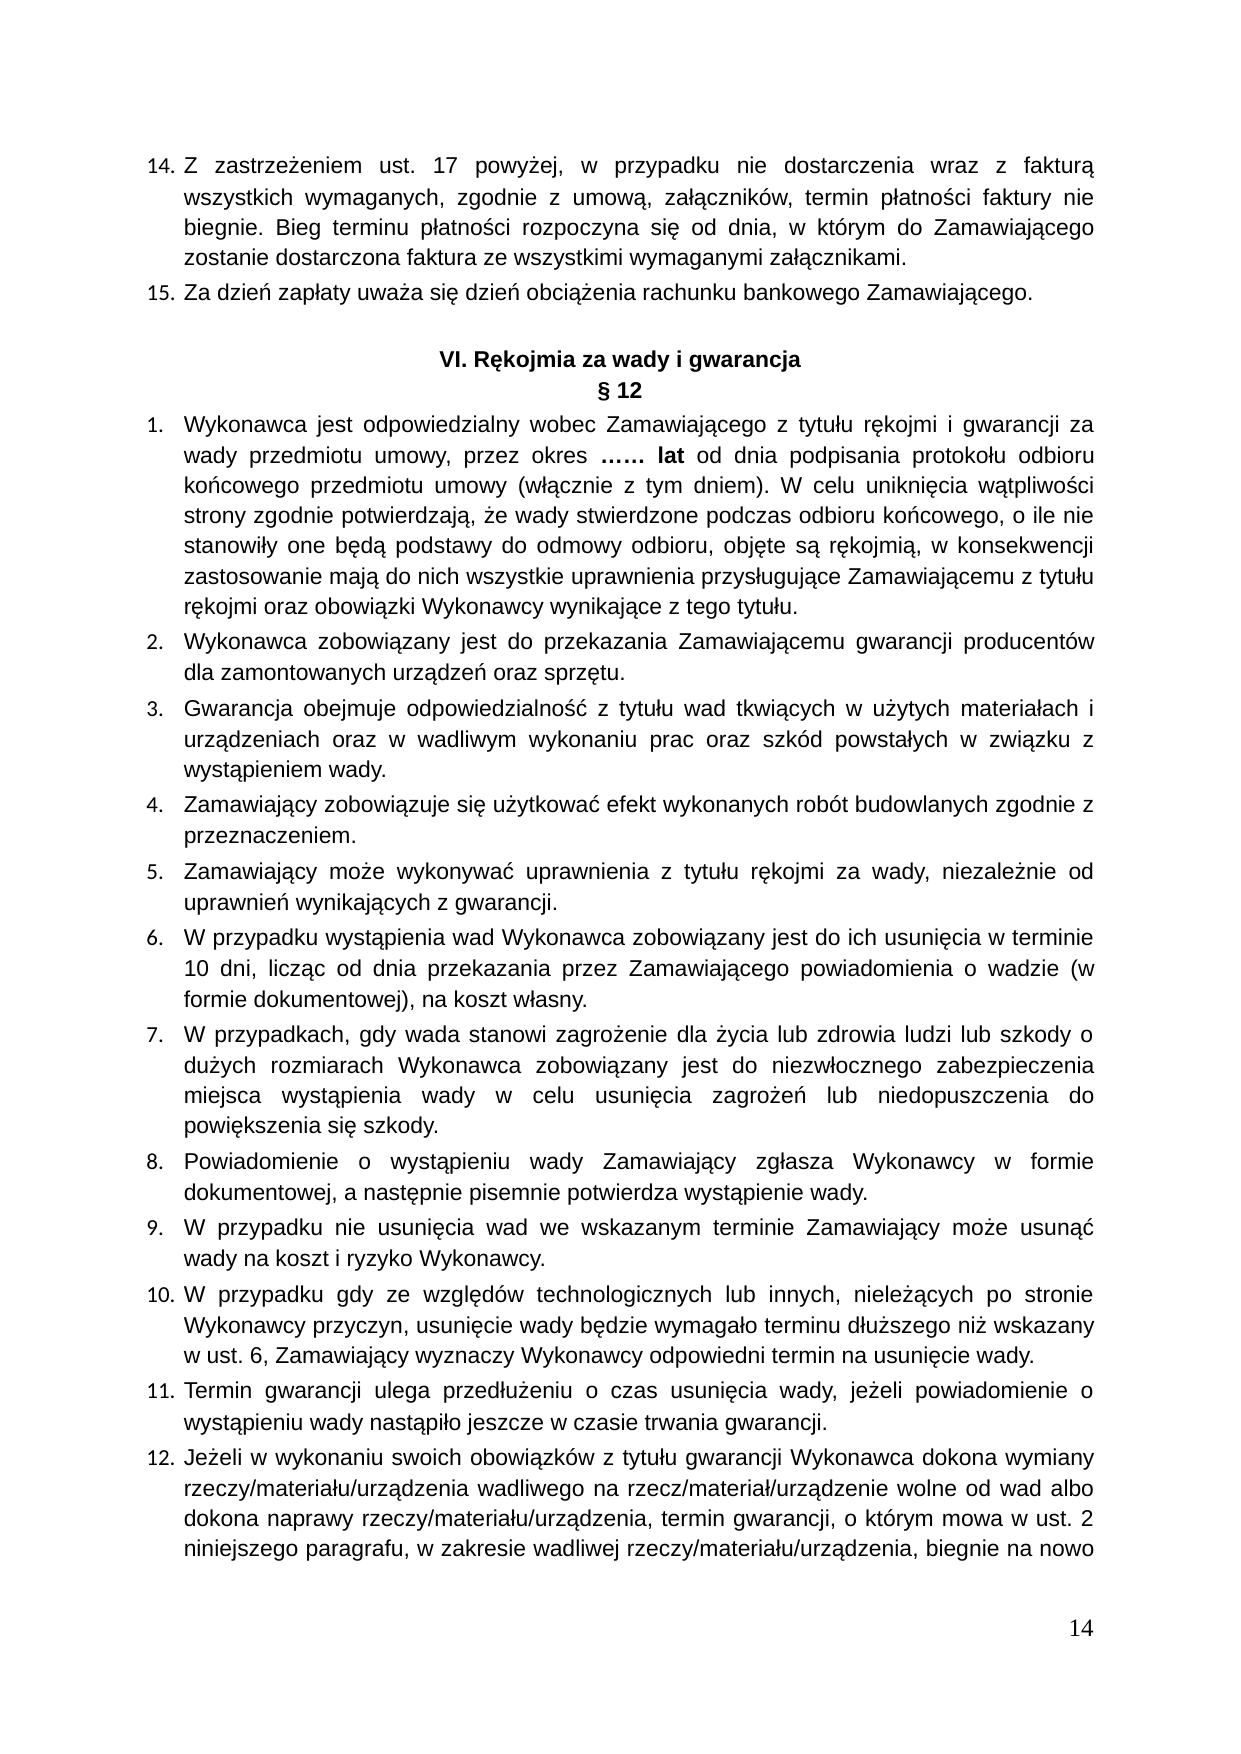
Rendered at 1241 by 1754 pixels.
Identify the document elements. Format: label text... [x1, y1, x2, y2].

list Wykonawca zobowiązany jest do przekazania Zamawiającemu gwarancji producentów dla zamontowanych urządzeń oraz sprzętu. [146, 627, 1095, 686]
list Wykonawca jest odpowiedzialny wobec Zamawiającego z tytułu rękojmi i gwarancji za wady przedmiotu umowy, przez okres …… lat od dnia podpisania protokołu odbioru końcowego przedmiotu umowy (włącznie z tym dniem). W celu uniknięcia wątpliwości strony zgodnie potwierdzają, że wady stwierdzone podczas odbioru końcowego, o ile nie stanowiły one będą podstawy do odmowy odbioru, objęte są rękojmią, w konsekwencji zastosowanie mają do nich wszystkie uprawnienia przysługujące Zamawiającemu z tytułu rękojmi oraz obowiązki Wykonawcy wynikające z tego tytułu. [146, 410, 1095, 619]
list W przypadku wystąpienia wad Wykonawca zobowiązany jest do ich usunięcia w terminie 10 dni, licząc od dnia przekazania przez Zamawiającego powiadomienia o wadzie (w formie dokumentowej), na koszt własny. [146, 923, 1095, 1012]
list W przypadkach, gdy wada stanowi zagrożenie dla życia lub zdrowia ludzi lub szkody o dużych rozmiarach Wykonawca zobowiązany jest do niezwłocznego zabezpieczenia miejsca wystąpienia wady w celu usunięcia zagrożeń lub niedopuszczenia do powiększenia się szkody. [146, 1020, 1095, 1139]
list Zamawiający zobowiązuje się użytkować efekt wykonanych robót budowlanych zgodnie z przeznaczeniem. [146, 791, 1095, 849]
list Zamawiający może wykonywać uprawnienia z tytułu rękojmi za wady, niezależnie od uprawnień wynikających z gwarancji. [146, 857, 1095, 915]
list Za dzień zapłaty uważa się dzień obciążenia rachunku bankowego Zamawiającego. [146, 278, 1095, 307]
list Z zastrzeżeniem ust. 17 powyżej, w przypadku nie dostarczenia wraz z fakturą wszystkich wymaganych, zgodnie z umową, załączników, termin płatności faktury nie biegnie. Bieg terminu płatności rozpoczyna się od dnia, w którym do Zamawiającego zostanie dostarczona faktura ze wszystkimi wymaganymi załącznikami. [146, 152, 1095, 270]
text § 12 [146, 377, 1093, 403]
list W przypadku nie usunięcia wad we wskazanym terminie Zamawiający może usunąć wady na koszt i ryzyko Wykonawcy. [146, 1213, 1095, 1272]
list Powiadomienie o wystąpieniu wady Zamawiający zgłasza Wykonawcy w formie dokumentowej, a następnie pisemnie potwierdza wystąpienie wady. [146, 1147, 1095, 1205]
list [146, 1443, 1095, 1562]
list W przypadku gdy ze względów technologicznych lub innych, nieleżących po stronie Wykonawcy przyczyn, usunięcie wady będzie wymagało terminu dłuższego niż wskazany w ust. 6, Zamawiający wyznaczy Wykonawcy odpowiedni termin na usunięcie wady. [146, 1280, 1095, 1368]
list Gwarancja obejmuje odpowiedzialność z tytułu wad tkwiących w użytych materiałach i urządzeniach oraz w wadliwym wykonaniu prac oraz szkód powstałych w związku z wystąpieniem wady. [146, 694, 1095, 782]
list Termin gwarancji ulega przedłużeniu o czas usunięcia wady, jeżeli powiadomienie o wystąpieniu wady nastąpiło jeszcze w czasie trwania gwarancji. [146, 1377, 1095, 1435]
text VI. Rękojmia za wady i gwarancja [146, 346, 1093, 373]
